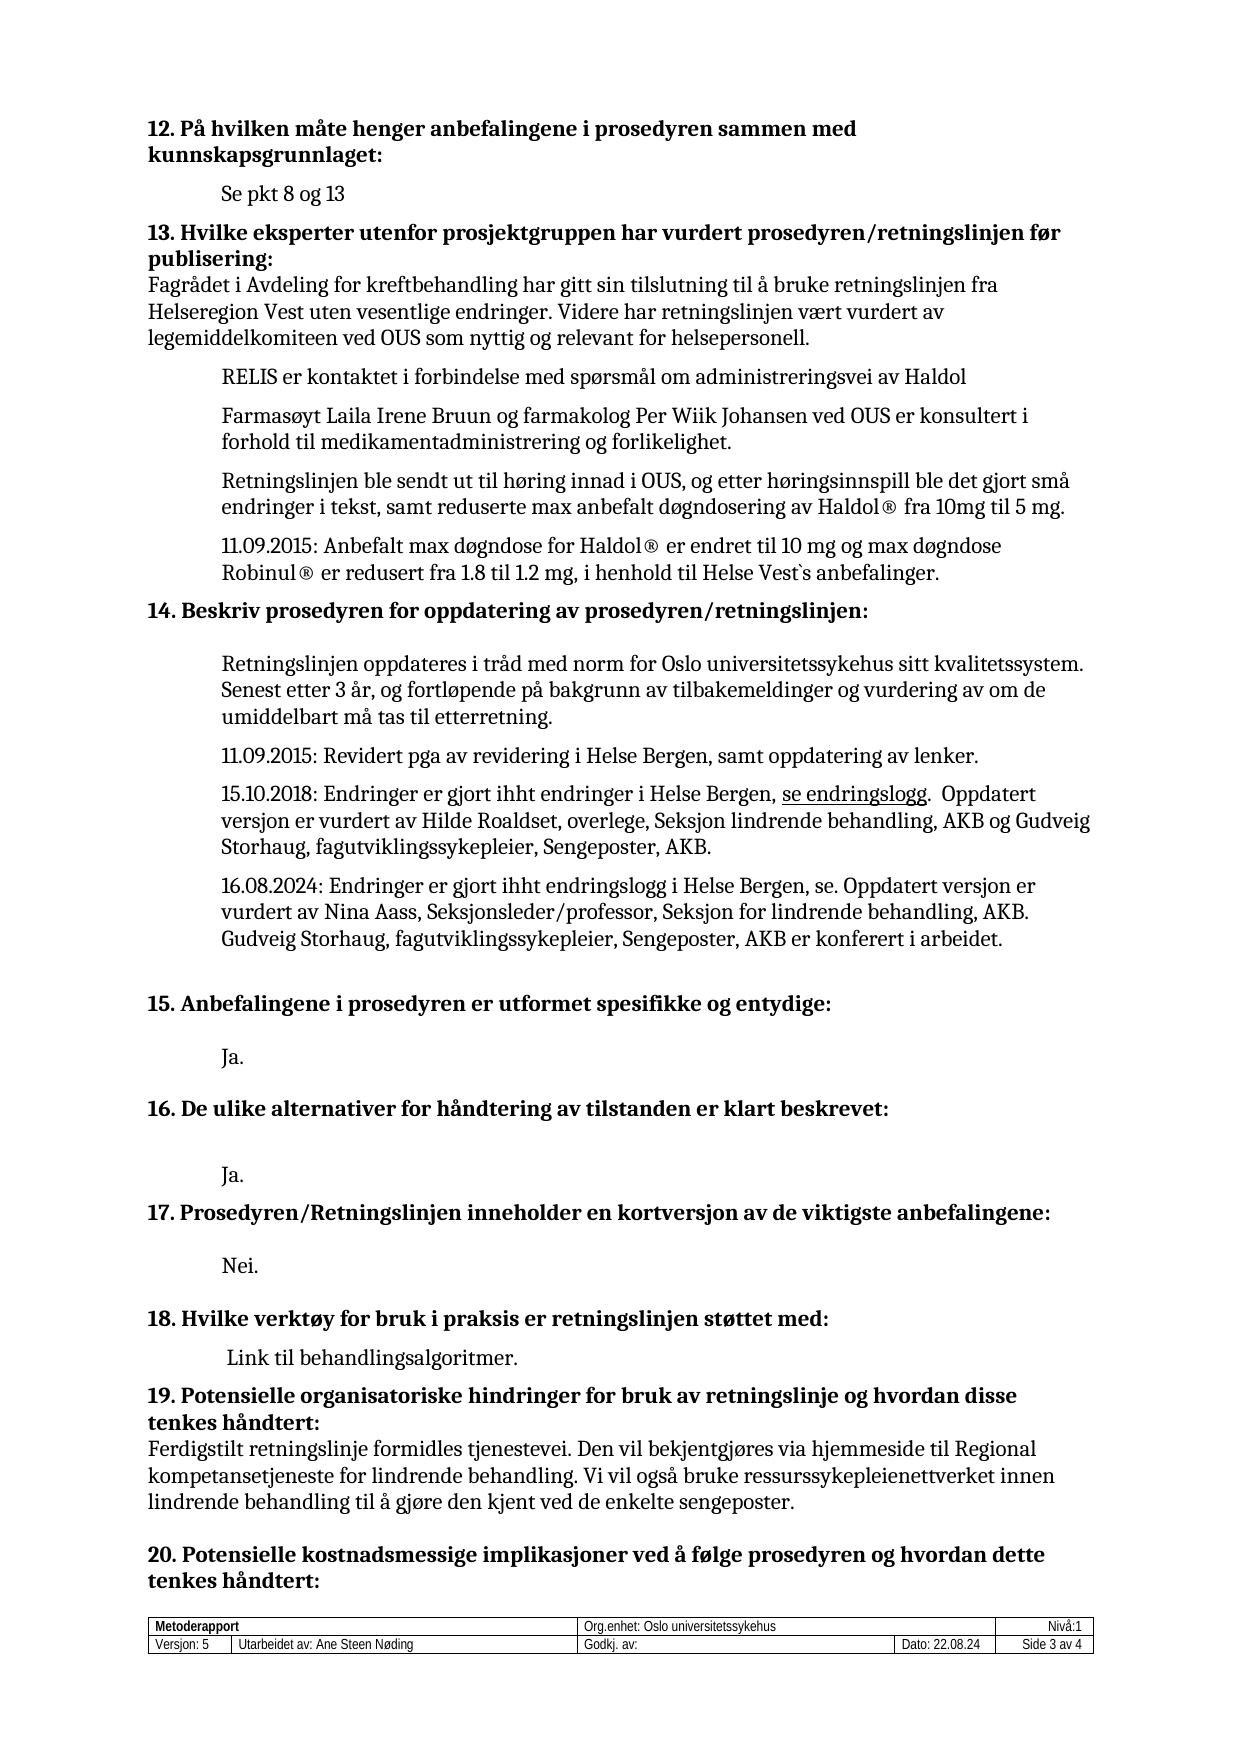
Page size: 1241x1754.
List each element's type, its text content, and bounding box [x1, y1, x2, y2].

text Link til behandlingsalgoritmer. [148, 1344, 1092, 1371]
text 18. Hvilke verktøy for bruk i praksis er retningslinjen støttet med: [148, 1306, 1092, 1332]
text 11.09.2015: Revidert pga av revidering i Helse Bergen, samt oppdatering av lenker. [221, 742, 1092, 769]
text 14. Beskriv prosedyren for oppdatering av prosedyren/retningslinjen: [148, 598, 1092, 651]
text Ferdigstilt retningslinje formidles tjenestevei. Den vil bekjentgjøres via hjemmeside til Regional kompetansetjeneste for lindrende behandling. Vi vil også bruke ressurssykepleienettverket innen lindrende behandling til å gjøre den kjent ved de enkelte sengeposter. [148, 1436, 1092, 1515]
text Se pkt 8 og 13 [148, 181, 1092, 207]
text 20. Potensielle kostnadsmessige implikasjoner ved å følge prosedyren og hvordan dette tenkes håndtert: [148, 1541, 1092, 1594]
text 17. Prosedyren/Retningslinjen inneholder en kortversjon av de viktigste anbefalingene: [148, 1200, 1092, 1253]
text 16. De ulike alternativer for håndtering av tilstanden er klart beskrevet: [148, 1096, 1092, 1149]
text 15.10.2018: Endringer er gjort ihht endringer i Helse Bergen, se endringslogg. Oppdatert versjon er vurdert av Hilde Roaldset, overlege, Seksjon lindrende behandling, AKB og Gudveig Storhaug, fagutviklingssykepleier, Sengeposter, AKB. [221, 781, 1092, 860]
text 11.09.2015: Anbefalt max døgndose for Haldol® er endret til 10 mg og max døgndose Robinul® er redusert fra 1.8 til 1.2 mg, i henhold til Helse Vest`s anbefalinger. [221, 533, 1092, 586]
text 15. Anbefalingene i prosedyren er utformet spesifikke og entydige: [148, 964, 1092, 1043]
text Ja. [148, 1161, 1092, 1188]
text 16.08.2024: Endringer er gjort ihht endringslogg i Helse Bergen, se. Oppdatert versjon er vurdert av Nina Aass, Seksjonsleder/professor, Seksjon for lindrende behandling, AKB. Gudveig Storhaug, fagutviklingssykepleier, Sengeposter, AKB er konferert i arbeidet. [221, 873, 1092, 952]
text Retningslinjen oppdateres i tråd med norm for Oslo universitetssykehus sitt kvalitetssystem. Senest etter 3 år, og fortløpende på bakgrunn av tilbakemeldinger og vurdering av om de umiddelbart må tas til etterretning. [221, 651, 1092, 730]
text 13. Hvilke eksperter utenfor prosjektgruppen har vurdert prosedyren/retningslinjen før publisering: Fagrådet i Avdeling for kreftbehandling har gitt sin tilslutning til å bruke retningslinjen fra Helseregion Vest uten vesentlige endringer. Videre har retningslinjen vært vurdert av legemiddelkomiteen ved OUS som nyttig og relevant for helsepersonell. [148, 219, 1092, 351]
text Ja. [148, 1043, 1092, 1070]
text 19. Potensielle organisatoriske hindringer for bruk av retningslinje og hvordan disse tenkes håndtert: [148, 1383, 1092, 1436]
text 12. På hvilken måte henger anbefalingene i prosedyren sammen med kunnskapsgrunnlaget: [148, 115, 1092, 168]
text Nei. [148, 1253, 1092, 1279]
text Retningslinjen ble sendt ut til høring innad i OUS, og etter høringsinnspill ble det gjort små endringer i tekst, samt reduserte max anbefalt døgndosering av Haldol® fra 10mg til 5 mg. [221, 468, 1092, 520]
text RELIS er kontaktet i forbindelse med spørsmål om administreringsvei av Haldol [221, 364, 1092, 390]
text Farmasøyt Laila Irene Bruun og farmakolog Per Wiik Johansen ved OUS er konsultert i forhold til medikamentadministrering og forlikelighet. [221, 402, 1092, 455]
